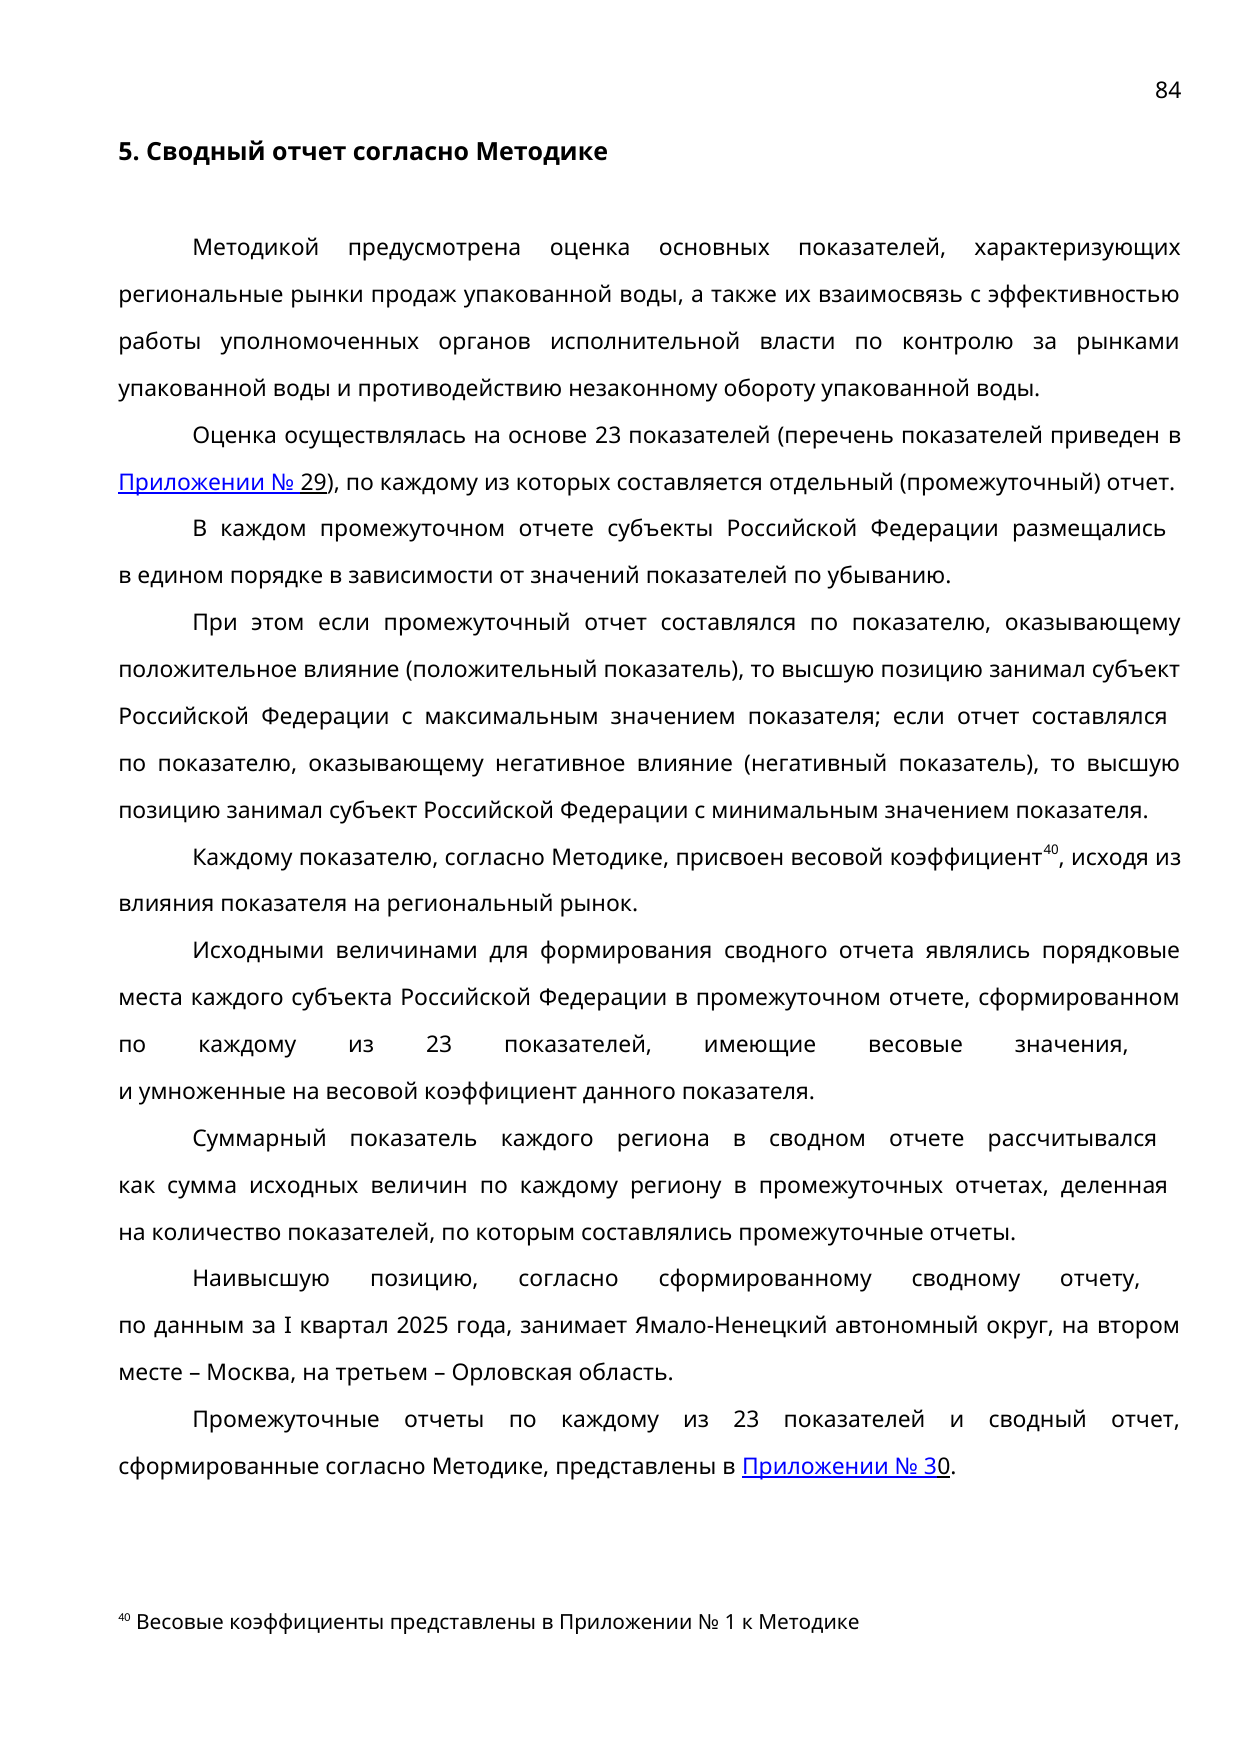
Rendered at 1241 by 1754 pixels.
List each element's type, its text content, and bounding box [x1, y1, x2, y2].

subtitle 5. Сводный отчет согласно Методике [118, 133, 1181, 167]
text В каждом промежуточном отчете субъекты Российской Федерации размещались в едином порядке в зависимости от значений показателей по убыванию. [118, 512, 1181, 590]
text Каждому показателю, согласно Методике, присвоен весовой коэффициент, исходя из влияния показателя на региональный рынок. [118, 840, 1181, 918]
text Суммарный показатель каждого региона в сводном отчете рассчитывался как сумма исходных величин по каждому региону в промежуточных отчетах, деленная на количество показателей, по которым составлялись промежуточные отчеты. [118, 1122, 1181, 1247]
text Оценка осуществлялась на основе 23 показателей (перечень показателей приведен в Приложении № 29), по каждому из которых составляется отдельный (промежуточный) отчет. [118, 418, 1181, 497]
text Наивысшую позицию, согласно сформированному сводному отчету, по данным за I квартал 2025 года, занимает Ямало-Ненецкий автономный округ, на втором месте – Москва, на третьем – Орловская область. [118, 1262, 1181, 1387]
text При этом если промежуточный отчет составлялся по показателю, оказывающему положительное влияние (положительный показатель), то высшую позицию занимал субъект Российской Федерации с максимальным значением показателя; если отчет составлялся по показателю, оказывающему негативное влияние (негативный показатель), то высшую позицию занимал субъект Российской Федерации с минимальным значением показателя. [118, 606, 1181, 825]
text Методикой предусмотрена оценка основных показателей, характеризующих региональные рынки продаж упакованной воды, а также их взаимосвязь с эффективностью работы уполномоченных органов исполнительной власти по контролю за рынками упакованной воды и противодействию незаконному обороту упакованной воды. [118, 231, 1181, 403]
text Промежуточные отчеты по каждому из 23 показателей и сводный отчет, сформированные согласно Методике, представлены в Приложении № 30. [118, 1403, 1181, 1481]
text Исходными величинами для формирования сводного отчета являлись порядковые места каждого субъекта Российской Федерации в промежуточном отчете, сформированном по каждому из 23 показателей, имеющие весовые значения, и умноженные на весовой коэффициент данного показателя. [118, 934, 1181, 1106]
